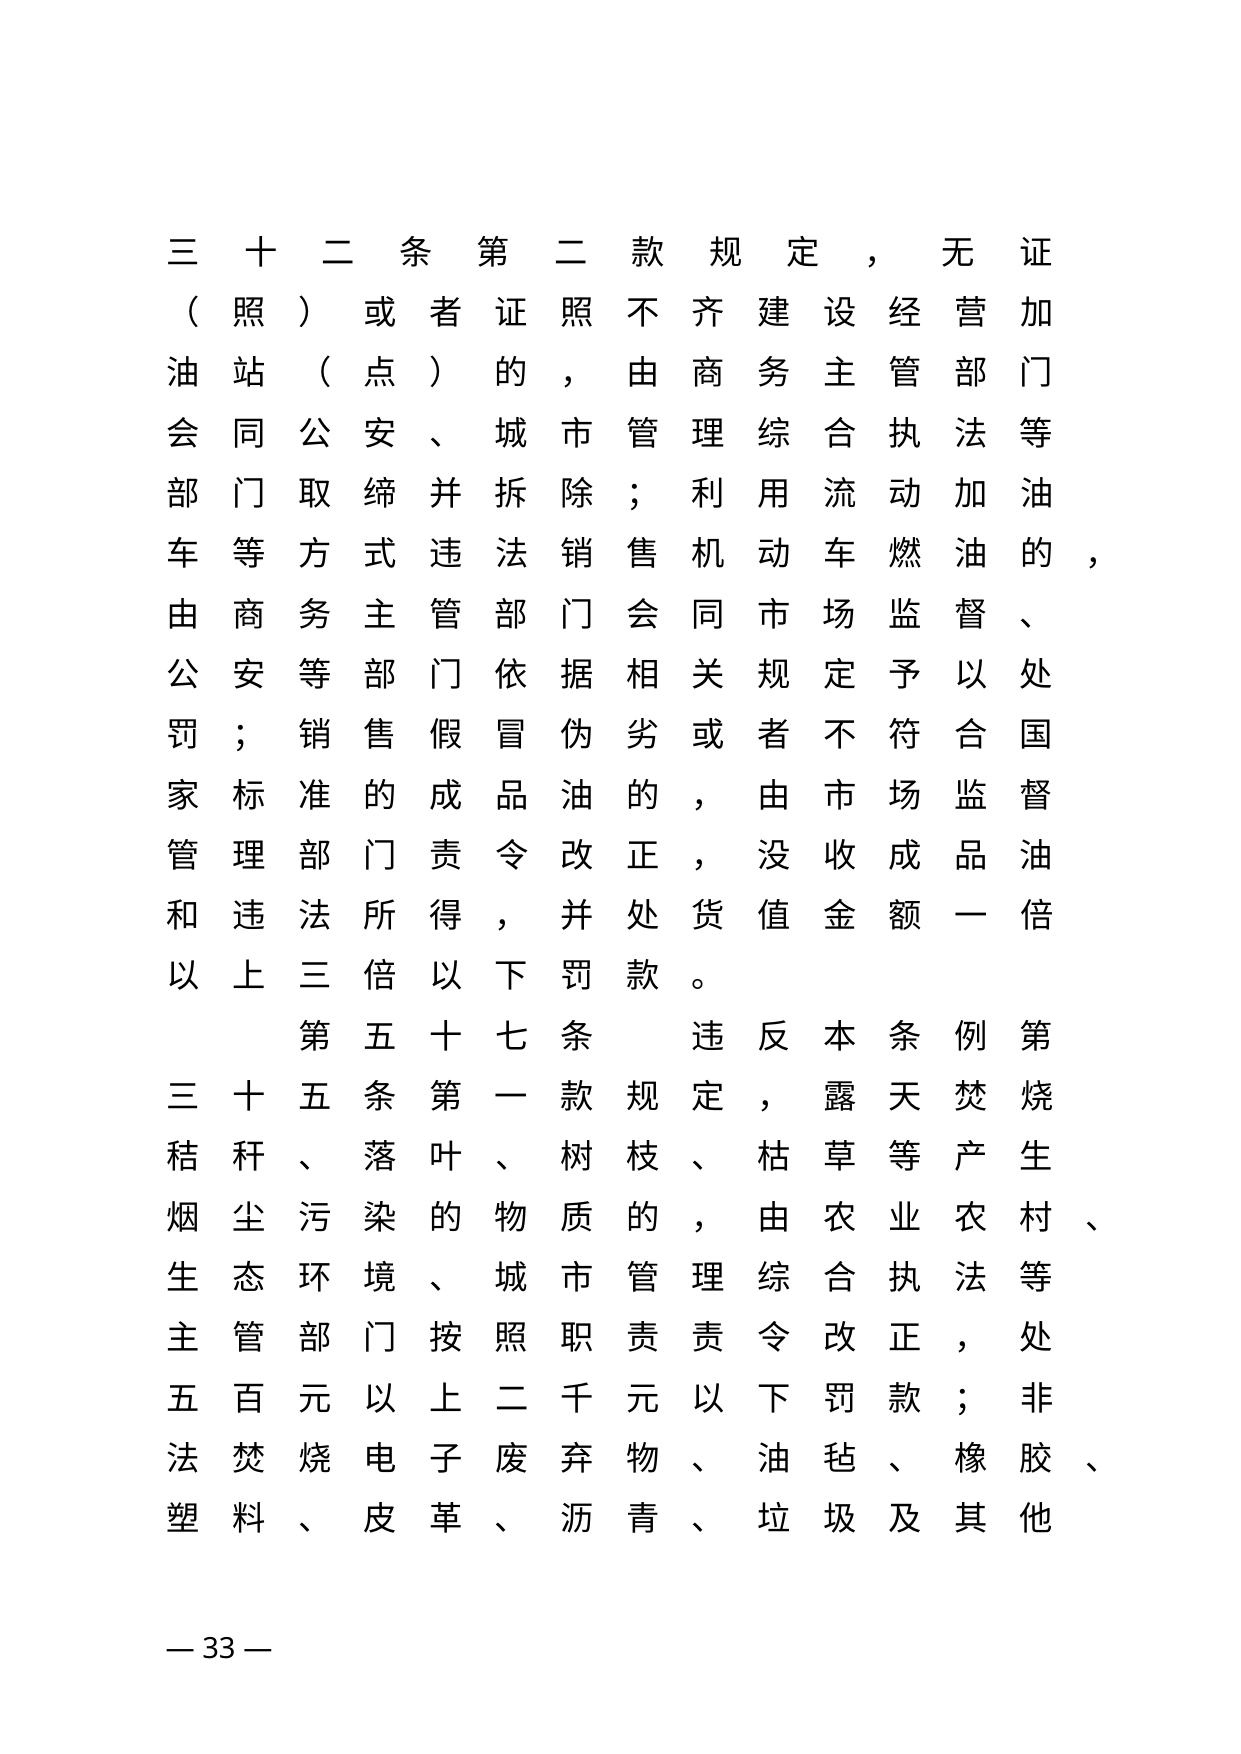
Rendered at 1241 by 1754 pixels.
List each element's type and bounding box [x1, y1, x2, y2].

text [167, 1003, 1085, 1546]
text [167, 219, 1085, 1003]
